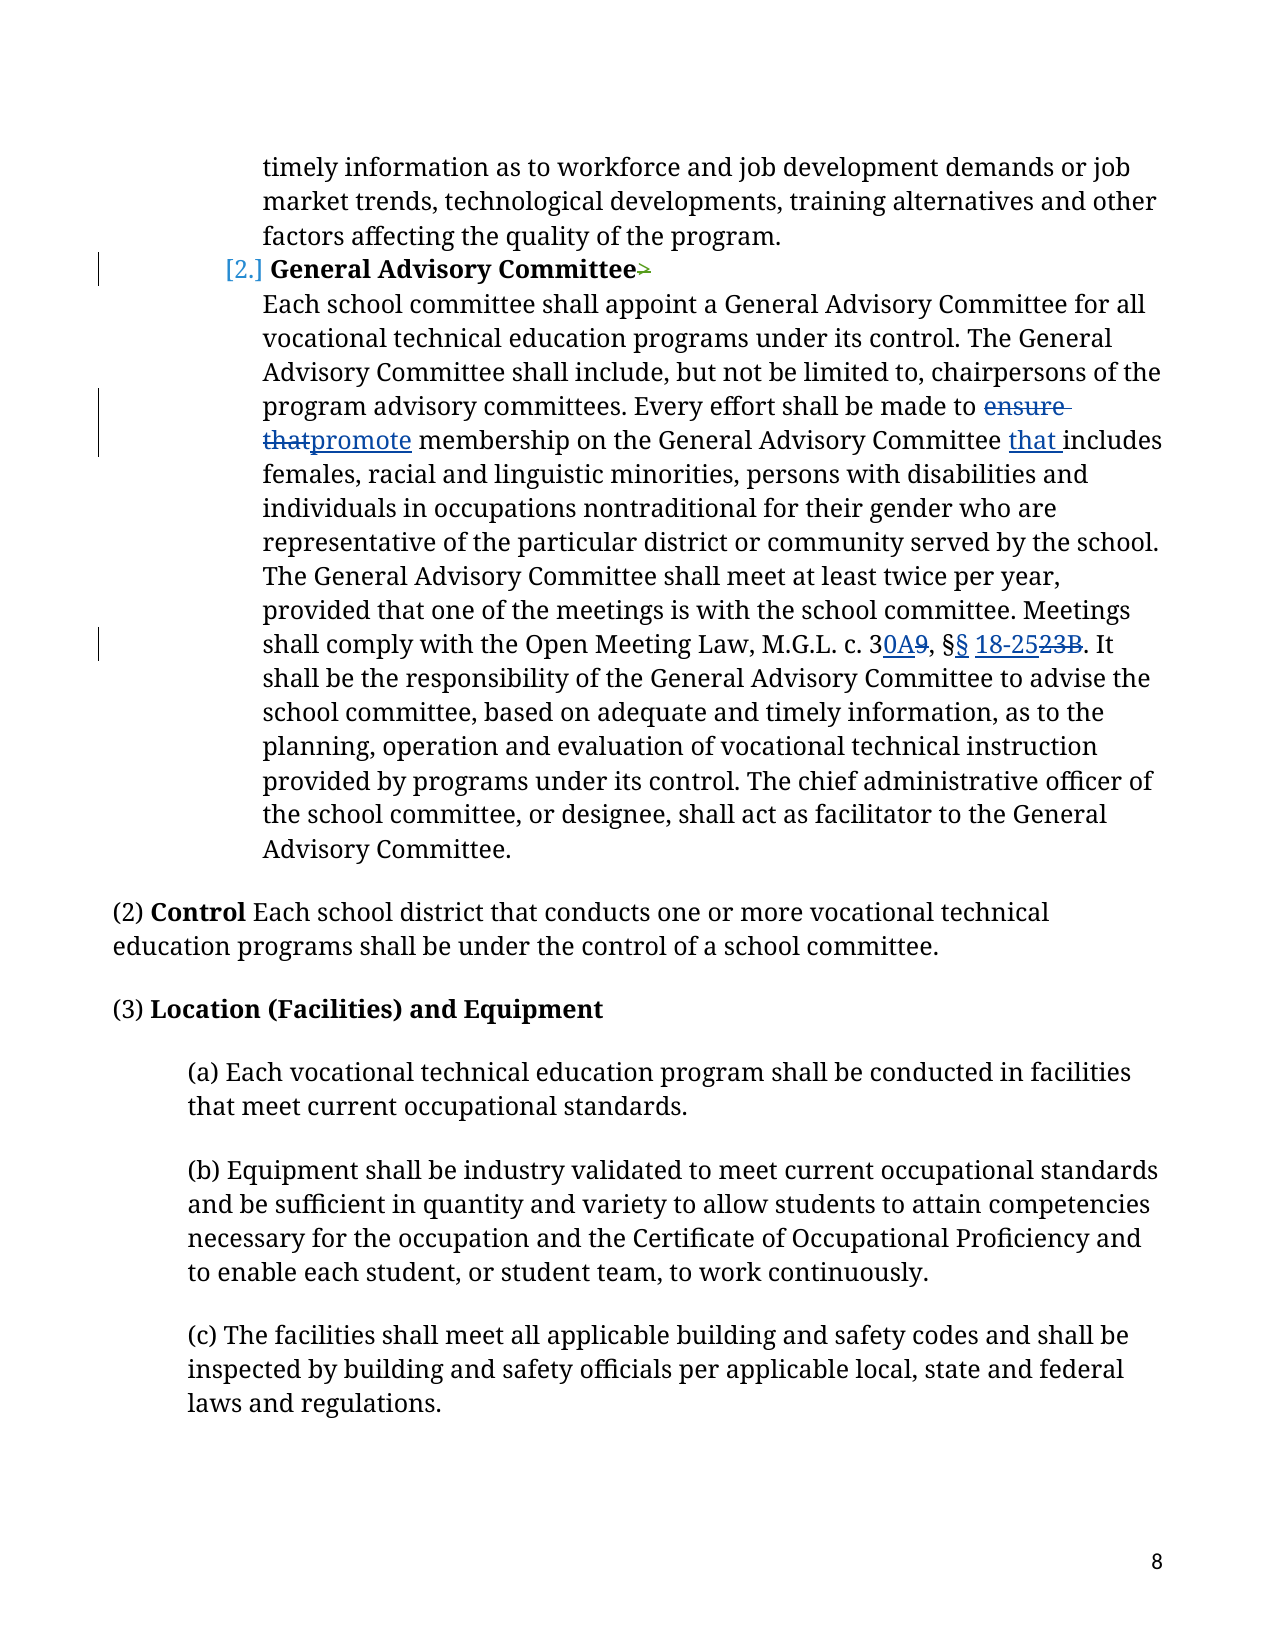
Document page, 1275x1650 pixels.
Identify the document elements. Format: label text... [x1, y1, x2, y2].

text (c) The facilities shall meet all applicable building and safety codes and shall be inspected by building and safety officials per applicable local, state and federal laws and regulations. [187, 1318, 1162, 1420]
text (2) Control Each school district that conducts one or more vocational technical education programs shall be under the control of a school committee. [112, 894, 1162, 963]
text (b) Equipment shall be industry validated to meet current occupational standards and be sufficient in quantity and variety to allow students to attain competencies necessary for the occupation and the Certificate of Occupational Proficiency and to enable each student, or student team, to work continuously. [187, 1152, 1162, 1288]
text (a) Each vocational technical education program shall be conducted in facilities that meet current occupational standards. [187, 1055, 1162, 1123]
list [225, 150, 1162, 252]
list General Advisory Committee Each school committee shall appoint a General Advisory Committee for all vocational technical education programs under its control. The General Advisory Committee shall include, but not be limited to, chairpersons of the program advisory committees. Every effort shall be made to membership on the General Advisory Committee includes females, racial and linguistic minorities, persons with disabilities and individuals in occupations nontraditional for their gender who are representative of the particular district or community served by the school. The General Advisory Committee shall meet at least twice per year, provided that one of the meetings is with the school committee. Meetings shall comply with the Open Meeting Law, M.G.L. c. 3, § . It shall be the responsibility of the General Advisory Committee to advise the school committee, based on adequate and timely information, as to the planning, operation and evaluation of vocational technical instruction provided by programs under its control. The chief administrative officer of the school committee, or designee, shall act as facilitator to the General Advisory Committee. [225, 252, 1162, 865]
text (3) Location (Facilities) and Equipment [112, 992, 1162, 1026]
